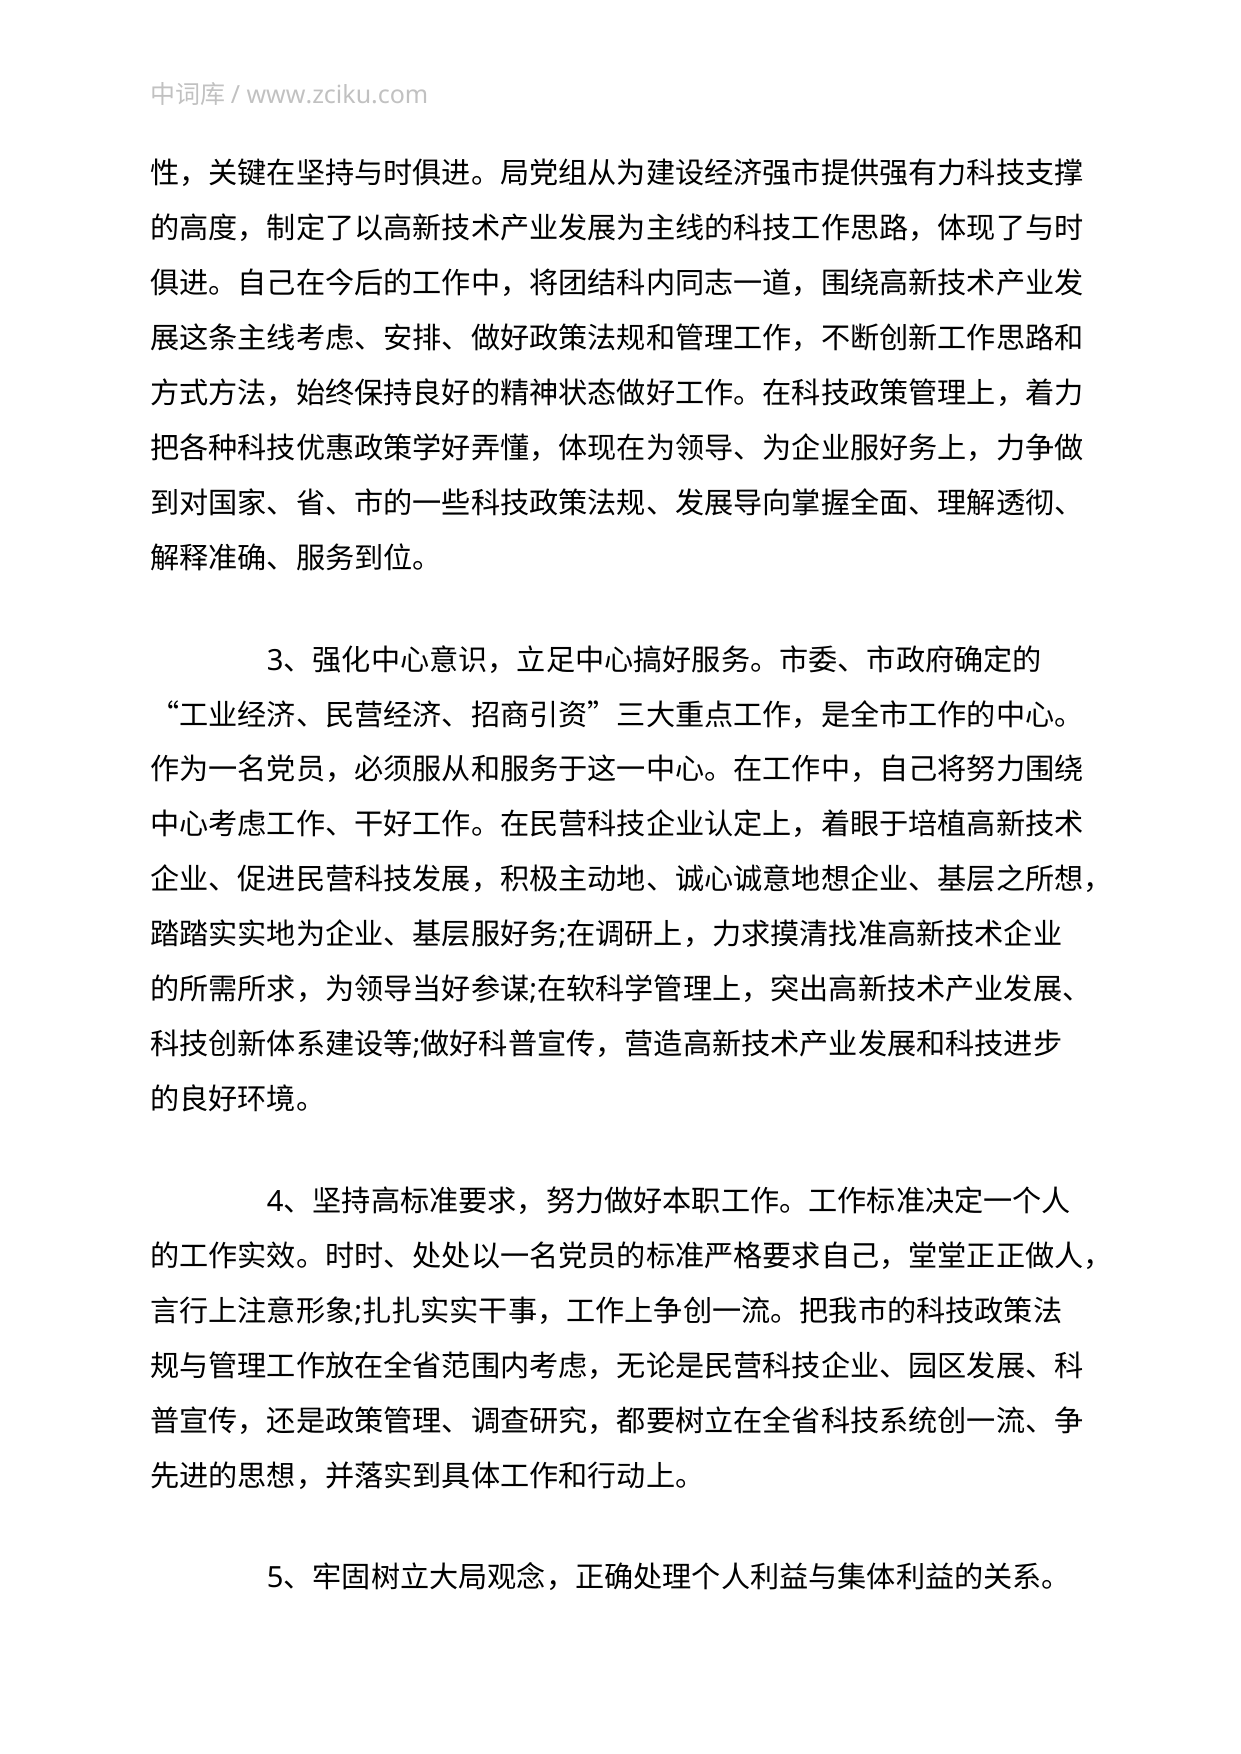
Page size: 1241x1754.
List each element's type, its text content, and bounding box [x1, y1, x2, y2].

text 4、坚持高标准要求，努力做好本职工作。工作标准决定一个人的工作实效。时时、处处以一名党员的标准严格要求自己，堂堂正正做人，言行上注意形象;扎扎实实干事，工作上争创一流。把我市的科技政策法规与管理工作放在全省范围内考虑，无论是民营科技企业、园区发展、科普宣传，还是政策管理、调查研究，都要树立在全省科技系统创一流、争先进的思想，并落实到具体工作和行动上。 [150, 1177, 1090, 1494]
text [150, 1554, 1090, 1596]
text 3、强化中心意识，立足中心搞好服务。市委、市政府确定的“工业经济、民营经济、招商引资”三大重点工作，是全市工作的中心。作为一名党员，必须服从和服务于这一中心。在工作中，自己将努力围绕中心考虑工作、干好工作。在民营科技企业认定上，着眼于培植高新技术企业、促进民营科技发展，积极主动地、诚心诚意地想企业、基层之所想，踏踏实实地为企业、基层服好务;在调研上，力求摸清找准高新技术企业的所需所求，为领导当好参谋;在软科学管理上，突出高新技术产业发展、科技创新体系建设等;做好科普宣传，营造高新技术产业发展和科技进步的良好环境。 [150, 636, 1090, 1118]
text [150, 150, 1090, 577]
